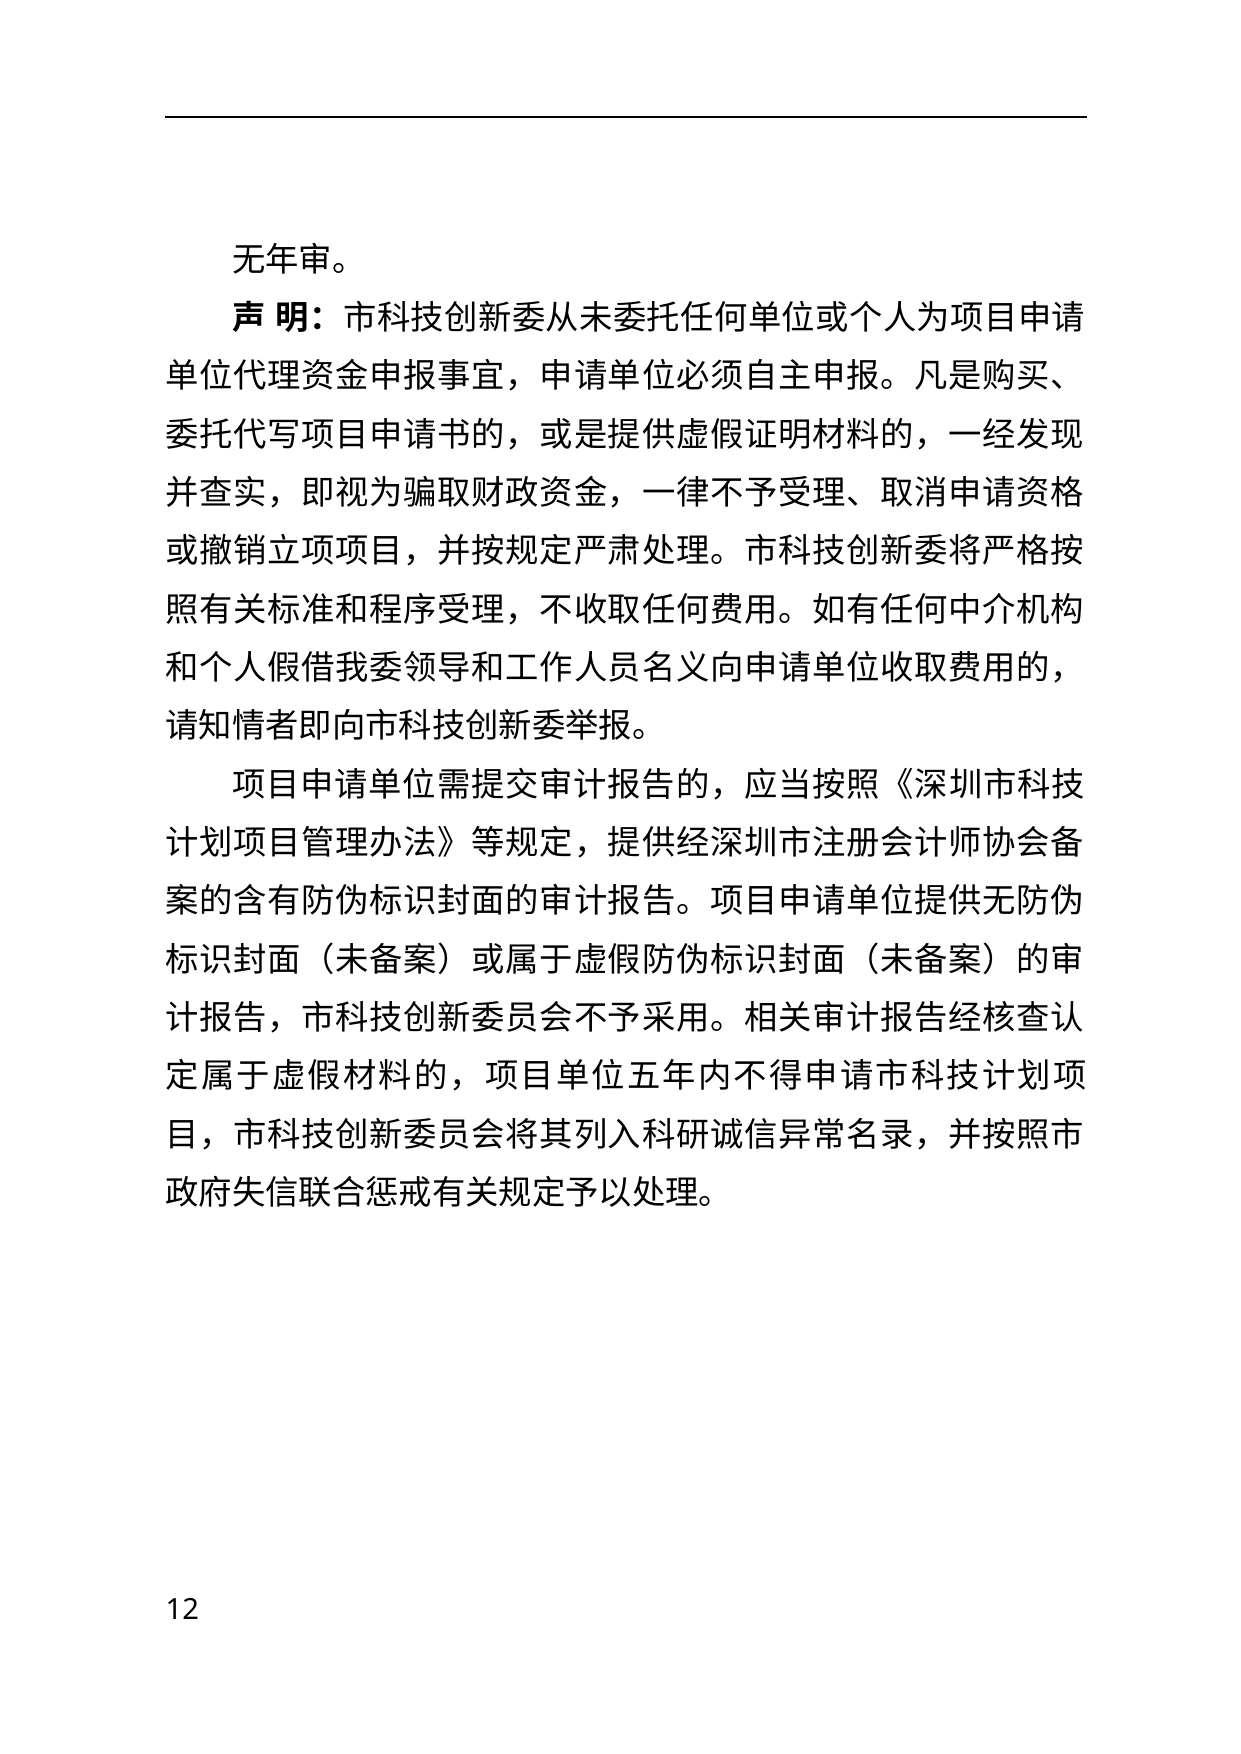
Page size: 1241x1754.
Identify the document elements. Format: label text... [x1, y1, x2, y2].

text 声 明：市科技创新委从未委托任何单位或个人为项目申请单位代理资金申报事宜，申请单位必须自主申报。凡是购买、委托代写项目申请书的，或是提供虚假证明材料的，一经发现并查实，即视为骗取财政资金，一律不予受理、取消申请资格或撤销立项项目，并按规定严肃处理。市科技创新委将严格按照有关标准和程序受理，不收取任何费用。如有任何中介机构和个人假借我委领导和工作人员名义向申请单位收取费用的，请知情者即向市科技创新委举报。 [165, 283, 1087, 749]
text 无年审。 [165, 224, 1087, 283]
text 项目申请单位需提交审计报告的，应当按照《深圳市科技计划项目管理办法》等规定，提供经深圳市注册会计师协会备案的含有防伪标识封面的审计报告。项目申请单位提供无防伪标识封面（未备案）或属于虚假防伪标识封面（未备案）的审计报告，市科技创新委员会不予采用。相关审计报告经核查认定属于虚假材料的，项目单位五年内不得申请市科技计划项目，市科技创新委员会将其列入科研诚信异常名录，并按照市政府失信联合惩戒有关规定予以处理。 [165, 749, 1087, 1216]
